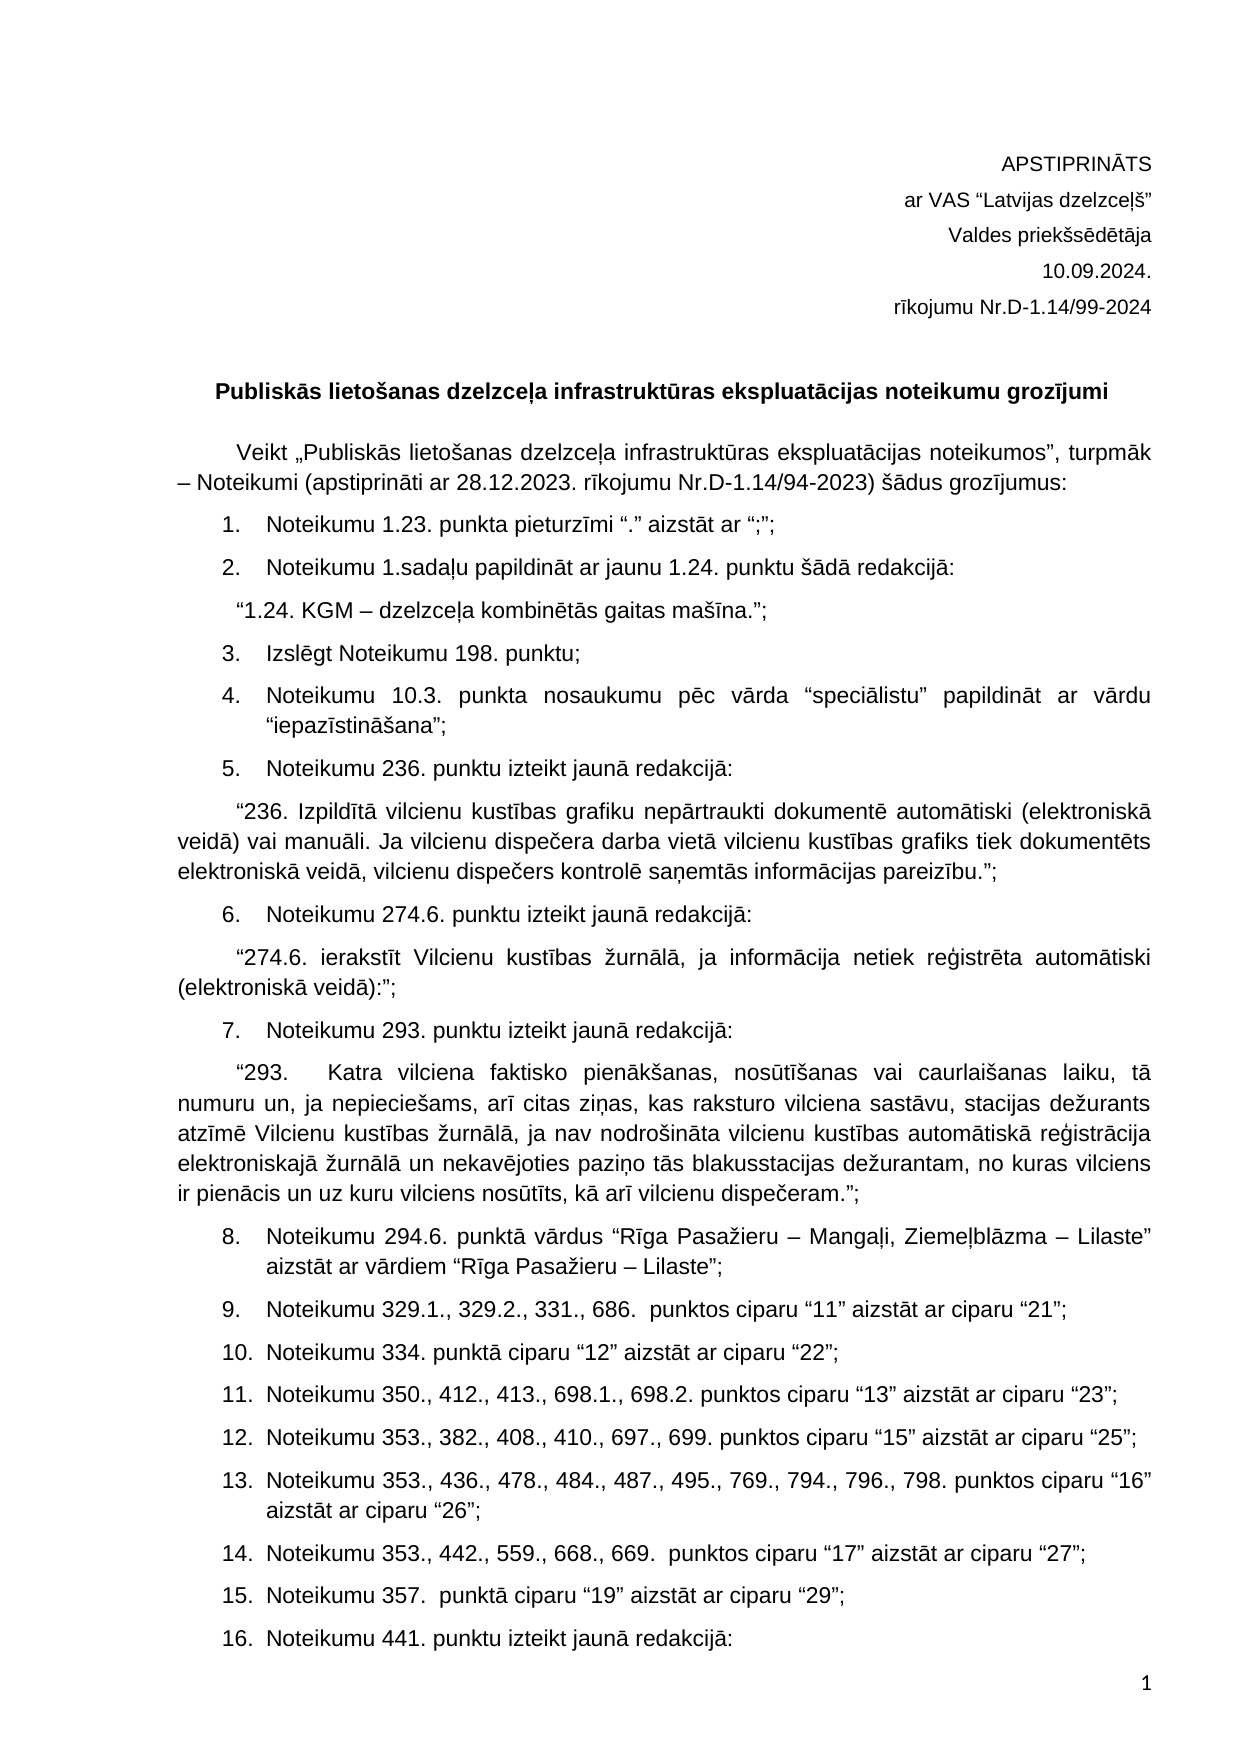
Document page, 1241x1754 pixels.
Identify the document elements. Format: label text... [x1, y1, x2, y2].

list Noteikumu 334. punktā ciparu “12” aizstāt ar ciparu “22”; [222, 1338, 1152, 1365]
text “1.24. KGM – dzelzceļa kombinētās gaitas mašīna.”; [177, 597, 1152, 623]
list 10.09.2024. [252, 259, 1152, 283]
list Noteikumu 357. punktā ciparu “19” aizstāt ar ciparu “29”; [222, 1582, 1152, 1608]
list Noteikumu 353., 382., 408., 410., 697., 699. punktos ciparu “15” aizstāt ar ciparu “25”; [222, 1424, 1152, 1450]
text “274.6. ierakstīt Vilcienu kustības žurnālā, ja informācija netiek reģistrēta automātiski (elektroniskā veidā):”; [177, 944, 1152, 1000]
text “293. Katra vilciena faktisko pienākšanas, nosūtīšanas vai caurlaišanas laiku, tā numuru un, ja nepieciešams, arī citas ziņas, kas raksturo vilciena sastāvu, stacijas dežurants atzīmē Vilcienu kustības žurnālā, ja nav nodrošināta vilcienu kustības automātiskā reģistrācija elektroniskajā žurnālā un nekavējoties paziņo tās blakusstacijas dežurantam, no kuras vilciens ir pienācis un uz kuru vilciens nosūtīts, kā arī vilcienu dispečeram.”; [177, 1059, 1152, 1206]
list Noteikumu 353., 436., 478., 484., 487., 495., 769., 794., 796., 798. punktos ciparu “16” aizstāt ar ciparu “26”; [222, 1467, 1152, 1523]
list Noteikumu 329.1., 329.2., 331., 686. punktos ciparu “11” aizstāt ar ciparu “21”; [222, 1296, 1152, 1322]
text “236. Izpildītā vilcienu kustības grafiku nepārtraukti dokumentē automātiski (elektroniskā veidā) vai manuāli. Ja vilcienu dispečera darba vietā vilcienu kustības grafiks tiek dokumentēts elektroniskā veidā, vilcienu dispečers kontrolē saņemtās informācijas pareizību.”; [177, 798, 1152, 884]
list Noteikumu 236. punktu izteikt jaunā redakcijā: [222, 755, 1152, 781]
list Noteikumu 350., 412., 413., 698.1., 698.2. punktos ciparu “13” aizstāt ar ciparu “23”; [222, 1381, 1152, 1407]
list Noteikumu 294.6. punktā vārdus “Rīga Pasažieru – Mangaļi, Ziemeļblāzma – Lilaste” aizstāt ar vārdiem “Rīga Pasažieru – Lilaste”; [222, 1223, 1152, 1279]
list ar VAS “Latvijas dzelzceļš” [252, 187, 1152, 211]
list APSTIPRINĀTS [177, 151, 1152, 175]
list Noteikumu 441. punktu izteikt jaunā redakcijā: [222, 1625, 1152, 1651]
list Noteikumu 293. punktu izteikt jaunā redakcijā: [222, 1017, 1152, 1043]
text Publiskās lietošanas dzelzceļa infrastruktūras ekspluatācijas noteikumu grozījumi [215, 378, 1152, 404]
list Izslēgt Noteikumu 198. punktu; [222, 639, 1152, 666]
text Veikt „Publiskās lietošanas dzelzceļa infrastruktūras ekspluatācijas noteikumos”, turpmāk – Noteikumi (apstiprināti ar 28.12.2023. rīkojumu Nr.D-1.14/94-2023) šādus grozījumus: [177, 438, 1152, 495]
list Noteikumu 353., 442., 559., 668., 669. punktos ciparu “17” aizstāt ar ciparu “27”; [222, 1539, 1152, 1566]
list Noteikumu 274.6. punktu izteikt jaunā redakcijā: [222, 901, 1152, 927]
list Valdes priekšsēdētāja [252, 223, 1152, 247]
list Noteikumu 1.23. punkta pieturzīmi “.” aizstāt ar “;”; [222, 511, 1152, 538]
list Noteikumu 10.3. punkta nosaukumu pēc vārda “speciālistu” papildināt ar vārdu “iepazīstināšana”; [222, 682, 1152, 739]
list Noteikumu 1.sadaļu papildināt ar jaunu 1.24. punktu šādā redakcijā: [222, 554, 1152, 580]
list rīkojumu Nr.D-1.14/99-2024 [252, 295, 1152, 319]
